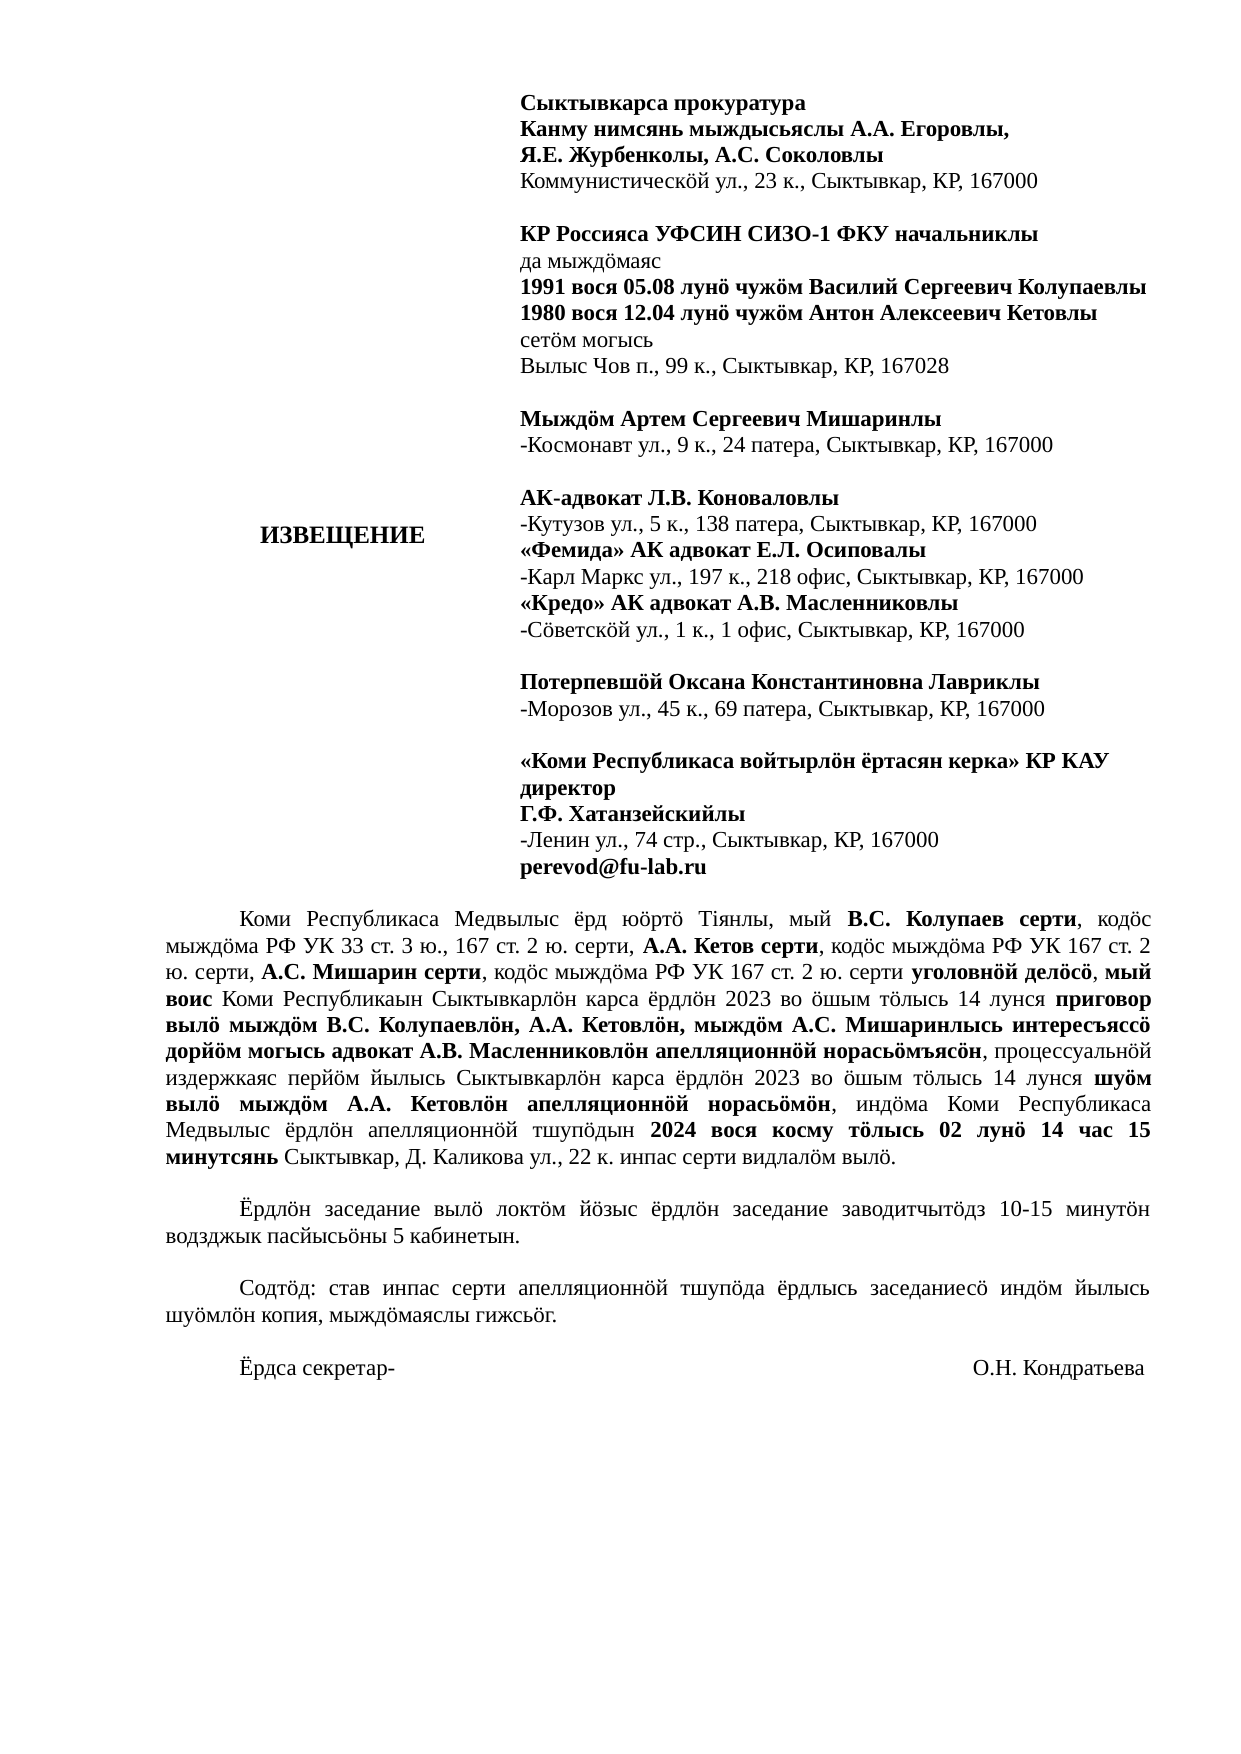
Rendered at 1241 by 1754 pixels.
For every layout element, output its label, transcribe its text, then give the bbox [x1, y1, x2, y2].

text Ёрдлӧн заседание вылӧ локтӧм йӧзыс ёрдлӧн заседание заводитчытӧдз 10-15 минутӧн водзджык пасйысьӧны 5 кабинетын. [165, 1195, 1152, 1248]
text Коми Республикаса Медвылыс ёрд юӧртӧ Тіянлы, мый В.С. Колупаев серти, кодӧс мыждӧма РФ УК 33 ст. 3 ю., 167 ст. 2 ю. серти, А.А. Кетов серти, кодӧс мыждӧма РФ УК 167 ст. 2 ю. серти, А.С. Мишарин серти, кодӧс мыждӧма РФ УК 167 ст. 2 ю. серти уголовнӧй делӧсӧ, мый воис Коми Республикаын Сыктывкарлӧн карса ёрдлӧн 2023 во ӧшым тӧлысь 14 лунся приговор вылӧ мыждӧм В.С. Колупаевлӧн, А.А. Кетовлӧн, мыждӧм А.С. Мишаринлысь интересъяссӧ дорйӧм могысь адвокат А.В. Масленниковлӧн апелляционнӧй норасьӧмъясӧн, процессуальнӧй издержкаяс перйӧм йылысь Сыктывкарлӧн карса ёрдлӧн 2023 во ӧшым тӧлысь 14 лунся шуӧм вылӧ мыждӧм А.А. Кетовлӧн апелляционнӧй норасьӧмӧн, индӧма Коми Республикаса Медвылыс ёрдлӧн апелляционнӧй тшупӧдын 2024 вося косму тӧлысь 02 лунӧ 14 час 15 минутсянь Сыктывкар, Д. Каликова ул., 22 к. инпас серти видлалӧм вылӧ. [165, 906, 1152, 1169]
text Ёрдса секретар- О.Н. Кондратьева [165, 1353, 1152, 1380]
table_header Сыктывкарса прокуратура Канму нимсянь мыждысьяслы А.А. Егоровлы, Я.Е. Журбенколы, А.С. Соколовлы Коммунистическӧй ул., 23 к., Сыктывкар, КР, 167000 КР Россияса УФСИН СИЗО-1 ФКУ начальниклы да мыждӧмаяс 1991 вося 05.08 лунӧ чужӧм Василий Сергеевич Колупаевлы 1980 вося 12.04 лунӧ чужӧм Антон Алексеевич Кетовлы сетӧм могысь Вылыс Чов п., 99 к., Сыктывкар, КР, 167028 Мыждӧм Артем Сергеевич Мишаринлы -Космонавт ул., 9 к., 24 патера, Сыктывкар, КР, 167000 АК-адвокат Л.В. Коноваловлы -Кутузов ул., 5 к., 138 патера, Сыктывкар, КР, 167000 «Фемида» АК адвокат Е.Л. Осиповалы -Карл Маркс ул., 197 к., 218 офис, Сыктывкар, КР, 167000 «Кредо» АК адвокат А.В. Масленниковлы -Сӧветскӧй ул., 1 к., 1 офис, Сыктывкар, КР, 167000 Потерпевшӧй Оксана Константиновна Лавриклы -Морозов ул., 45 к., 69 патера, Сыктывкар, КР, 167000 «Коми Республикаса войтырлӧн ёртасян керка» КР КАУ директор Г.Ф. Хатанзейскийлы -Ленин ул., 74 стр., Сыктывкар, КР, 167000 perevod@fu-lab.ru [520, 89, 1152, 879]
table_header ИЗВЕЩЕНИЕ [165, 89, 520, 879]
text Содтӧд: став инпас серти апелляционнӧй тшупӧда ёрдлысь заседаниесӧ индӧм йылысь шуӧмлӧн копия, мыждӧмаяслы гижсьӧг. [165, 1274, 1152, 1327]
